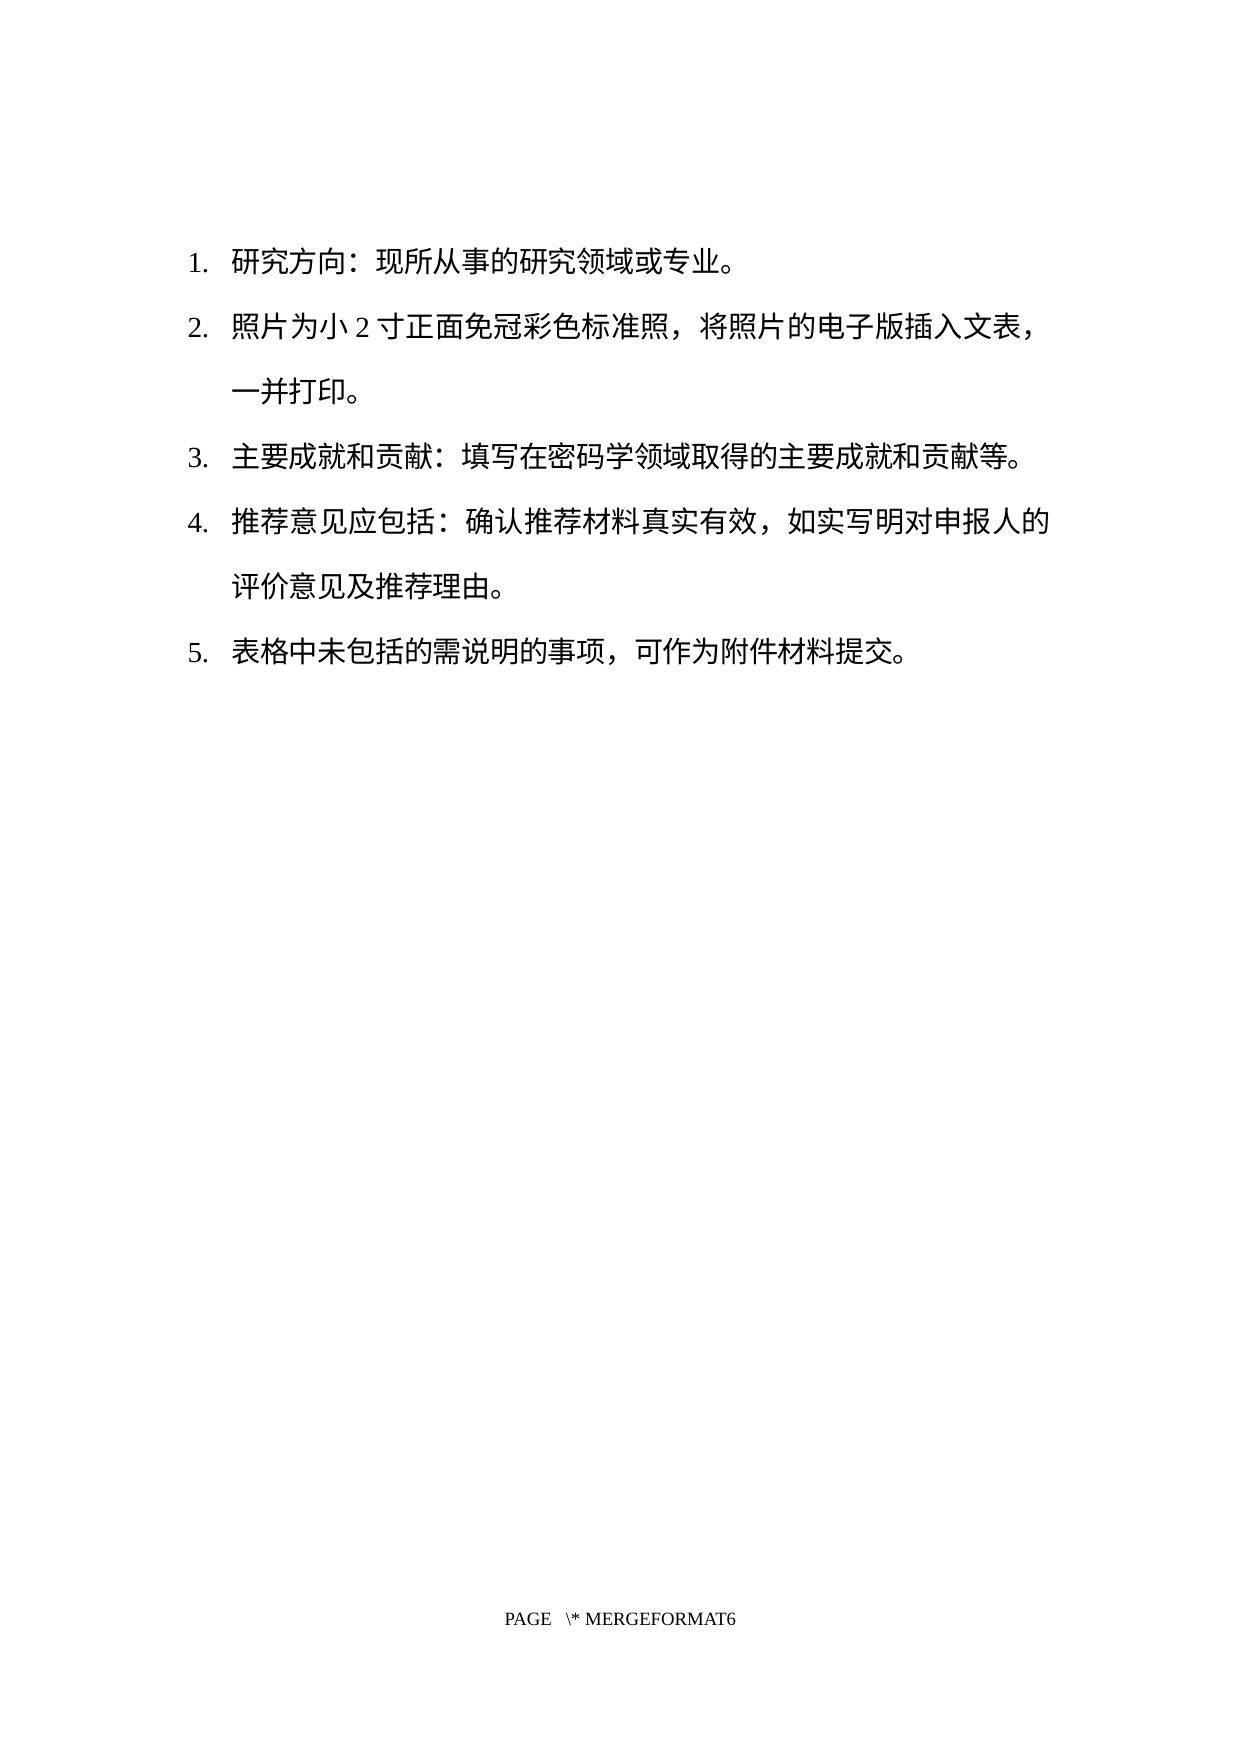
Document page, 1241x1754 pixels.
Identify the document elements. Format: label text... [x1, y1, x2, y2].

list 研究方向：现所从事的研究领域或专业。 [187, 227, 1053, 292]
list 主要成就和贡献：填写在密码学领域取得的主要成就和贡献等。 [187, 422, 1053, 487]
list 推荐意见应包括：确认推荐材料真实有效，如实写明对申报人的评价意见及推荐理由。 [187, 487, 1053, 617]
list 表格中未包括的需说明的事项，可作为附件材料提交。 [187, 617, 1053, 682]
list 照片为小2寸正面免冠彩色标准照，将照片的电子版插入文表，一并打印。 [187, 292, 1053, 422]
